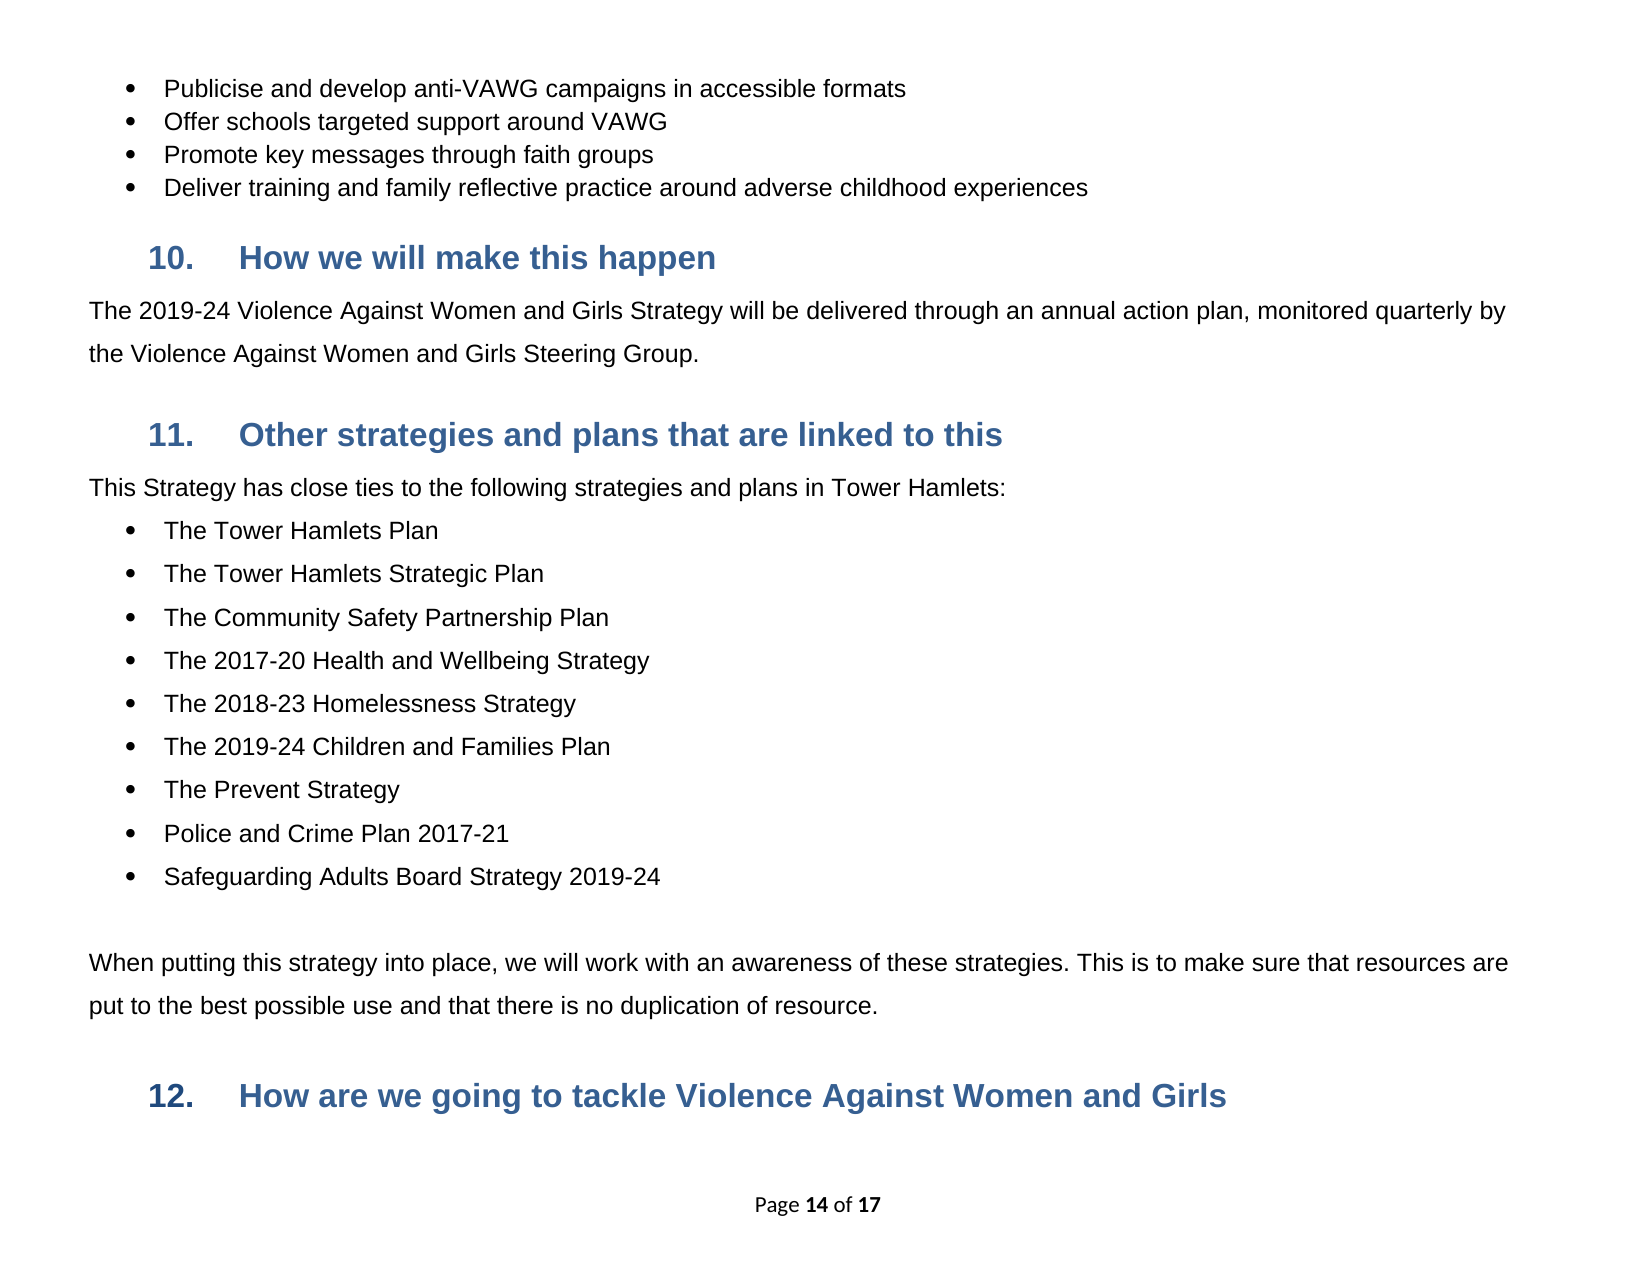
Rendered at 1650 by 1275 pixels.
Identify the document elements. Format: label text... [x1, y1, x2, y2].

list The Community Safety Partnership Plan [126, 602, 1547, 631]
list The 2017-20 Health and Wellbeing Strategy [126, 646, 1547, 674]
list How are we going to tackle Violence Against Women and Girls [148, 1076, 1547, 1114]
list When putting this strategy into place, we will work with an awareness of these strategies. This is to make sure that resources are put to the best possible use and that there is no duplication of resource. [89, 948, 1547, 1062]
list Deliver training and family reflective practice around adverse childhood experiences [126, 173, 1547, 234]
list The Prevent Strategy [126, 775, 1547, 804]
list Safeguarding Adults Board Strategy 2019-24 [126, 862, 1547, 891]
list The 2018-23 Homelessness Strategy [126, 689, 1547, 718]
list Publicise and develop anti-VAWG campaigns in accessible formats [126, 74, 1547, 103]
list Police and Crime Plan 2017-21 [126, 819, 1547, 847]
list The 2019-24 Children and Families Plan [126, 732, 1547, 761]
list The 2019-24 Violence Against Women and Girls Strategy will be delivered through an annual action plan, monitored quarterly by the Violence Against Women and Girls Steering Group. [89, 296, 1547, 368]
list The Tower Hamlets Strategic Plan [126, 559, 1547, 588]
list How we will make this happen [148, 238, 1547, 277]
text This Strategy has close ties to the following strategies and plans in Tower Hamlets: [89, 473, 1547, 502]
list Offer schools targeted support around VAWG [126, 107, 1547, 136]
list Promote key messages through faith groups [126, 140, 1547, 169]
list Other strategies and plans that are linked to this [148, 415, 1547, 454]
list The Tower Hamlets Plan [126, 516, 1547, 545]
